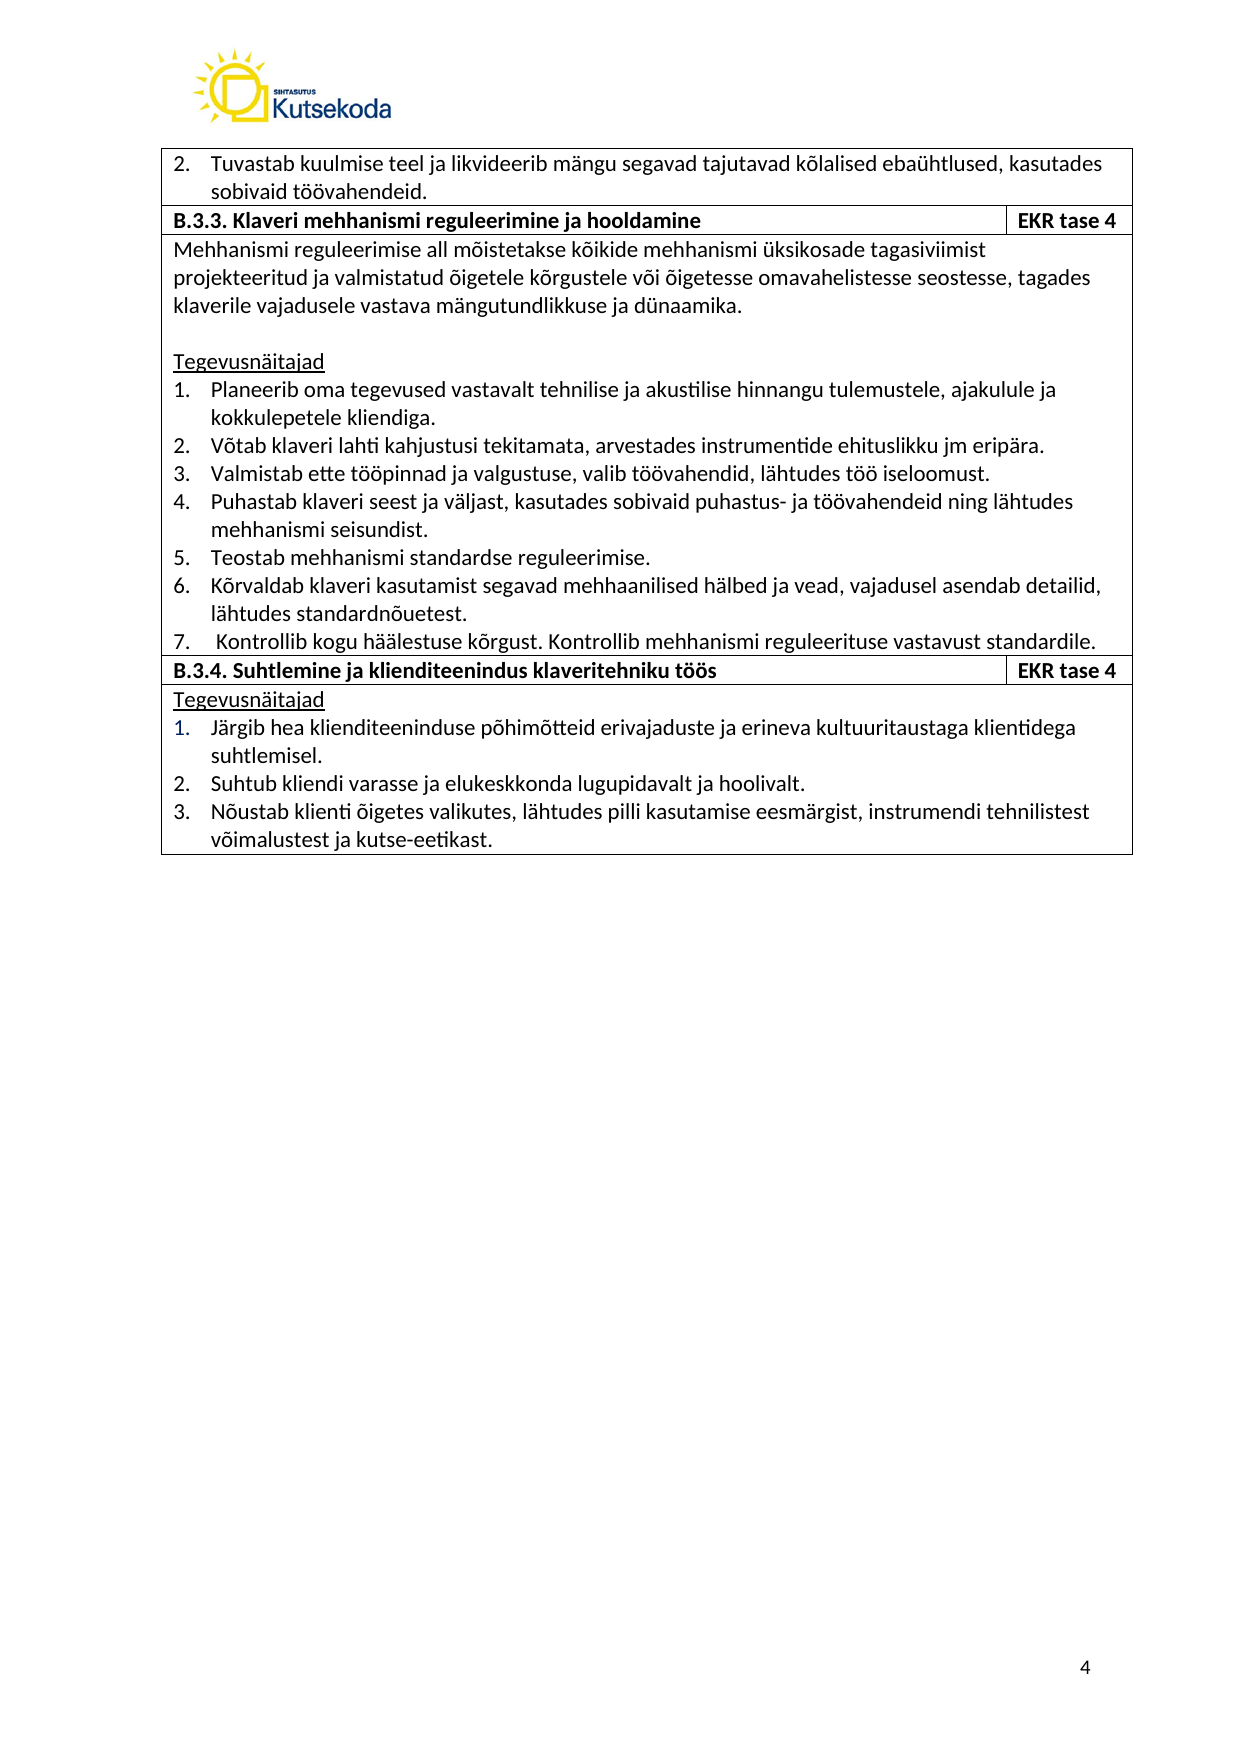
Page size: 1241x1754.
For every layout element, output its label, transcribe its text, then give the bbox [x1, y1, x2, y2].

picture [150, 44, 433, 143]
table_cell Mehhanismi reguleerimise all mõistetakse kõikide mehhanismi üksikosade tagasiviimist projekteeritud ja valmistatud õigetele kõrgustele või õigetesse omavahelistesse seostesse, tagades klaverile vajadusele vastava mängutundlikkuse ja dünaamika. Tegevusnäitajad Planeerib oma tegevused vastavalt tehnilise ja akustilise hinnangu tulemustele, ajakulule ja kokkulepetele kliendiga. Võtab klaveri lahti kahjustusi tekitamata, arvestades instrumentide ehituslikku jm eripära. Valmistab ette tööpinnad ja valgustuse, valib töövahendid, lähtudes töö iseloomust. Puhastab klaveri seest ja väljast, kasutades sobivaid puhastus- ja töövahendeid ning lähtudes mehhanismi seisundist. Teostab mehhanismi standardse reguleerimise. Kõrvaldab klaveri kasutamist segavad mehhaanilised hälbed ja vead, vajadusel asendab detailid, lähtudes standardnõuetest. Kontrollib kogu häälestuse kõrgust. Kontrollib mehhanismi reguleerituse vastavust standardile. [162, 235, 1132, 655]
table_cell B.3.4. Suhtlemine ja klienditeenindus klaveritehniku töös [162, 656, 1006, 684]
table_cell Tegevusnäitajad Järgib hea klienditeeninduse põhimõtteid erivajaduste ja erineva kultuuritaustaga klientidega suhtlemisel. Suhtub kliendi varasse ja elukeskkonda lugupidavalt ja hoolivalt. Nõustab klienti õigetes valikutes, lähtudes pilli kasutamise eesmärgist, instrumendi tehnilistest võimalustest ja kutse-eetikast. [162, 685, 1132, 853]
table_cell EKR tase 4 [1007, 656, 1132, 684]
table_cell EKR tase 4 [1007, 206, 1132, 234]
table_cell B.3.3. Klaveri mehhanismi reguleerimine ja hooldamine [162, 206, 1006, 234]
